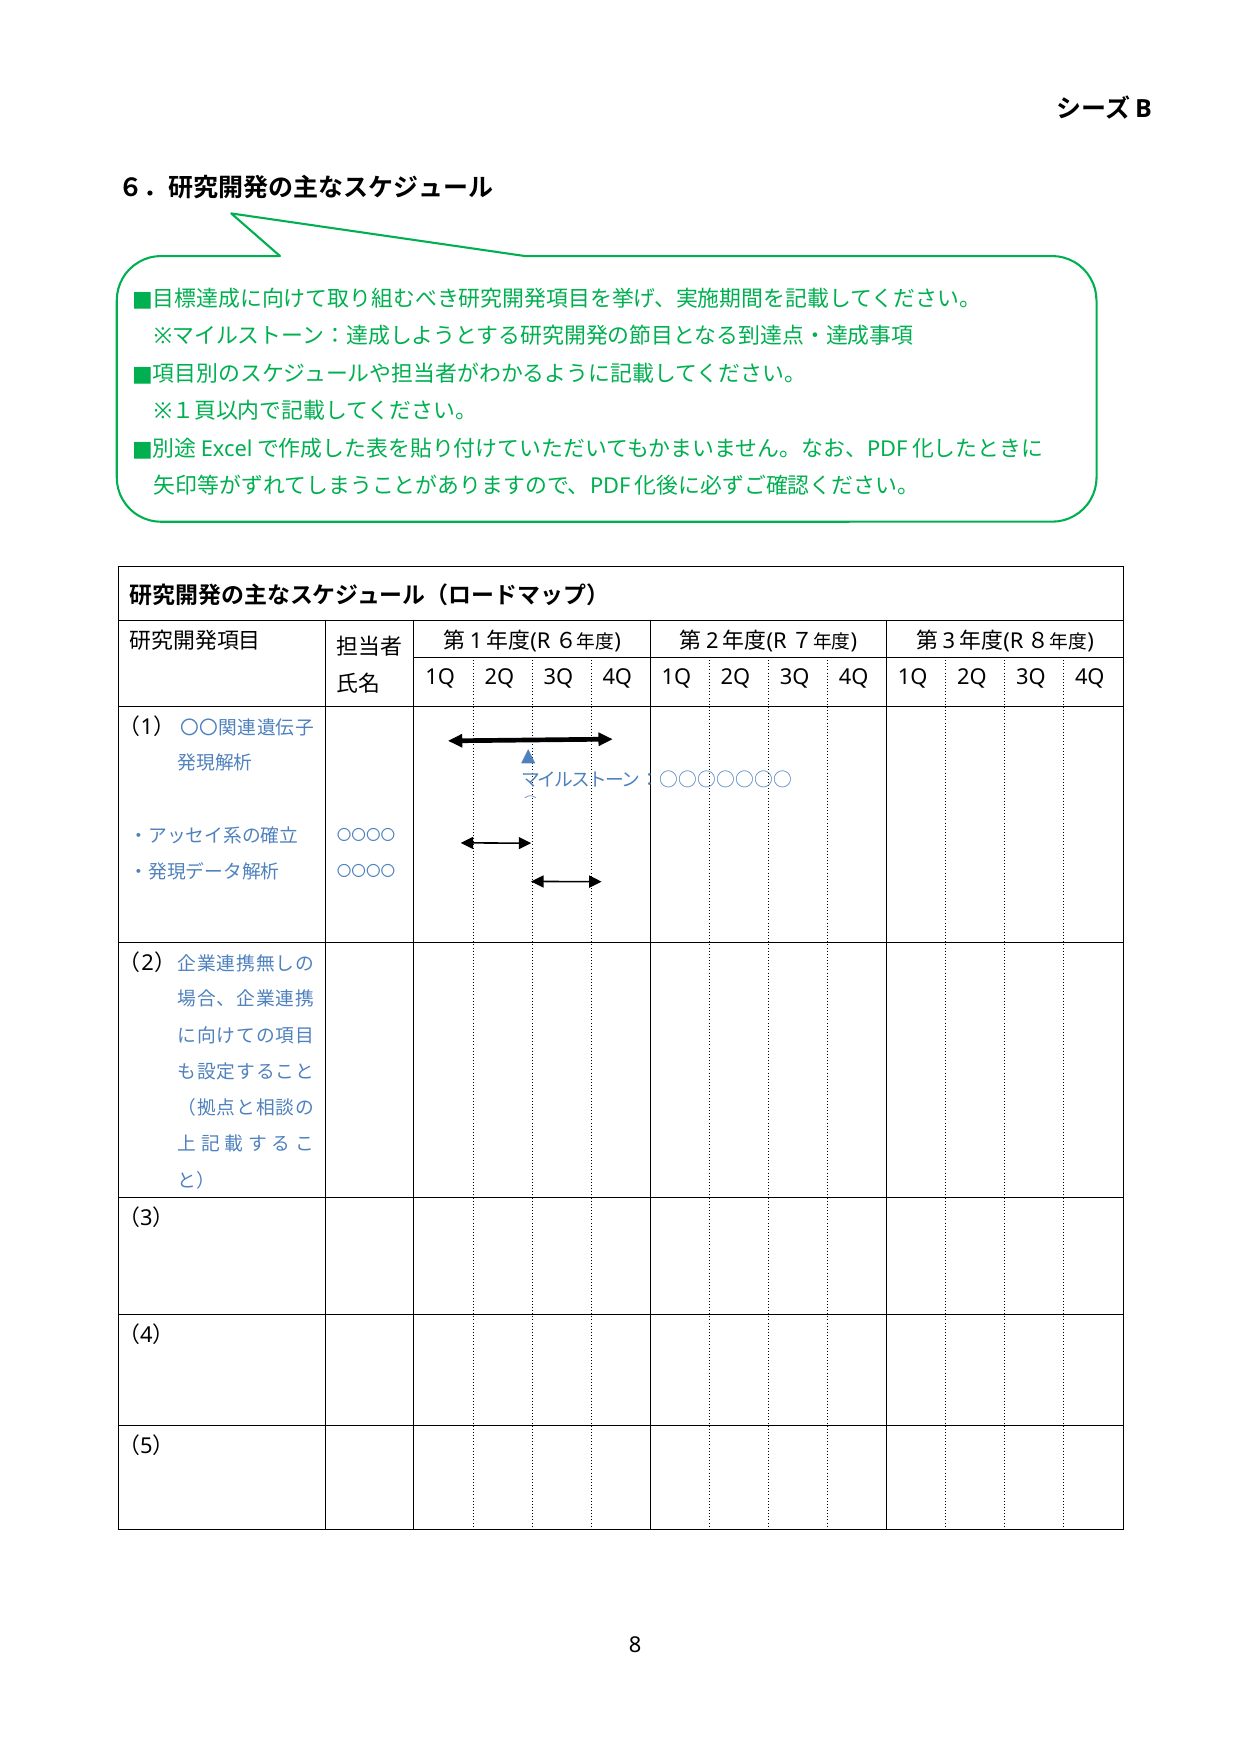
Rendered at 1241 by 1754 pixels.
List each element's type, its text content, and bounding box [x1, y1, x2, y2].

table_cell [709, 707, 768, 942]
table_cell [414, 707, 473, 942]
table_cell [1005, 943, 1063, 1197]
table_cell [768, 943, 827, 1197]
table_cell [473, 1426, 532, 1528]
table_cell [1064, 1198, 1123, 1314]
table_cell [473, 943, 532, 1197]
table_cell [709, 1426, 768, 1528]
table_cell （4） [119, 1315, 325, 1425]
table_cell 3Q [532, 658, 591, 706]
table_cell 第1年度(R６年度) [414, 621, 650, 657]
table_cell 〇〇〇〇 〇〇〇〇 [326, 707, 413, 942]
table_cell [887, 1315, 946, 1425]
table_cell [591, 1315, 650, 1425]
table_cell [946, 1426, 1004, 1528]
table_cell 2Q [946, 658, 1004, 706]
table_cell [414, 1198, 473, 1314]
table_cell [651, 707, 709, 942]
table_cell [1064, 943, 1123, 1197]
table_cell 担当者 氏名 [326, 621, 413, 706]
table_cell [532, 943, 591, 1197]
table_cell [591, 1426, 650, 1528]
table_cell 研究開発項目 [119, 621, 325, 706]
table_cell [946, 707, 1004, 942]
table_cell [473, 1315, 532, 1425]
table_cell [473, 707, 532, 738]
table_cell [1064, 1315, 1123, 1425]
table_cell [532, 742, 591, 880]
table_cell [473, 743, 532, 843]
table_cell [887, 1198, 946, 1314]
table_cell [326, 1198, 413, 1314]
table_cell [532, 1198, 591, 1314]
table_cell [887, 1426, 946, 1528]
table_cell [326, 1315, 413, 1425]
table_cell 2Q [709, 658, 768, 706]
table_cell [946, 1315, 1004, 1425]
table_cell [532, 1426, 591, 1528]
table_cell [1064, 1426, 1123, 1528]
table_cell （2）企業連携無しの場合、企業連携に向けての項目も設定すること（拠点と相談の上記載すること） [119, 943, 325, 1197]
table_cell [651, 1315, 709, 1425]
table_cell 3Q [768, 658, 827, 706]
table_cell 1Q [414, 658, 473, 706]
table_cell [709, 1315, 768, 1425]
table_cell [532, 707, 591, 737]
table_cell [709, 943, 768, 1197]
table_cell 第2年度(R７年度) [651, 621, 886, 657]
table_cell [768, 707, 827, 942]
table_cell 4Q [1064, 658, 1123, 706]
table_cell [1064, 707, 1123, 942]
table_cell 4Q [828, 658, 886, 706]
table_cell [1005, 1315, 1063, 1425]
text ６．研究開発の主なスケジュール [118, 167, 1152, 203]
table_cell [591, 707, 650, 942]
table_cell [887, 943, 946, 1197]
table_cell 4Q [591, 658, 650, 706]
table_cell [591, 1198, 650, 1314]
table_cell [946, 943, 1004, 1197]
table_cell [828, 1198, 886, 1314]
table_cell [414, 1426, 473, 1528]
table_cell [651, 943, 709, 1197]
table_cell [651, 1426, 709, 1528]
table_cell [591, 943, 650, 1197]
table_cell [414, 943, 473, 1197]
table_cell （1） 〇〇関連遺伝子発現解析 ・アッセイ系の確立 ・発現データ解析 [119, 707, 325, 942]
table_cell [828, 943, 886, 1197]
table_cell [532, 1315, 591, 1425]
table_cell [414, 1315, 473, 1425]
table_cell [768, 1426, 827, 1528]
table_cell [1005, 1426, 1063, 1528]
table_cell [326, 1426, 413, 1528]
table_cell [473, 1198, 532, 1314]
table_cell （3） [119, 1198, 325, 1314]
table_cell [946, 1198, 1004, 1314]
table_cell [828, 1315, 886, 1425]
table_cell [828, 707, 886, 942]
table_cell [709, 1198, 768, 1314]
table_cell [473, 844, 532, 942]
table_cell [768, 1198, 827, 1314]
table_cell [1005, 707, 1063, 942]
table_header 研究開発の主なスケジュール（ロードマップ） [119, 567, 1123, 619]
table_cell [768, 1315, 827, 1425]
table_cell 第3年度(R８年度) [887, 621, 1123, 657]
table_cell （5） [119, 1426, 325, 1528]
table_cell 1Q [651, 658, 709, 706]
table_cell 2Q [473, 658, 532, 706]
table_cell [828, 1426, 886, 1528]
table_cell [326, 943, 413, 1197]
table_cell [887, 707, 946, 942]
table_cell [651, 1198, 709, 1314]
table_cell [532, 883, 591, 942]
table_cell [1005, 1198, 1063, 1314]
table_cell 3Q [1005, 658, 1063, 706]
table_cell 1Q [887, 658, 946, 706]
